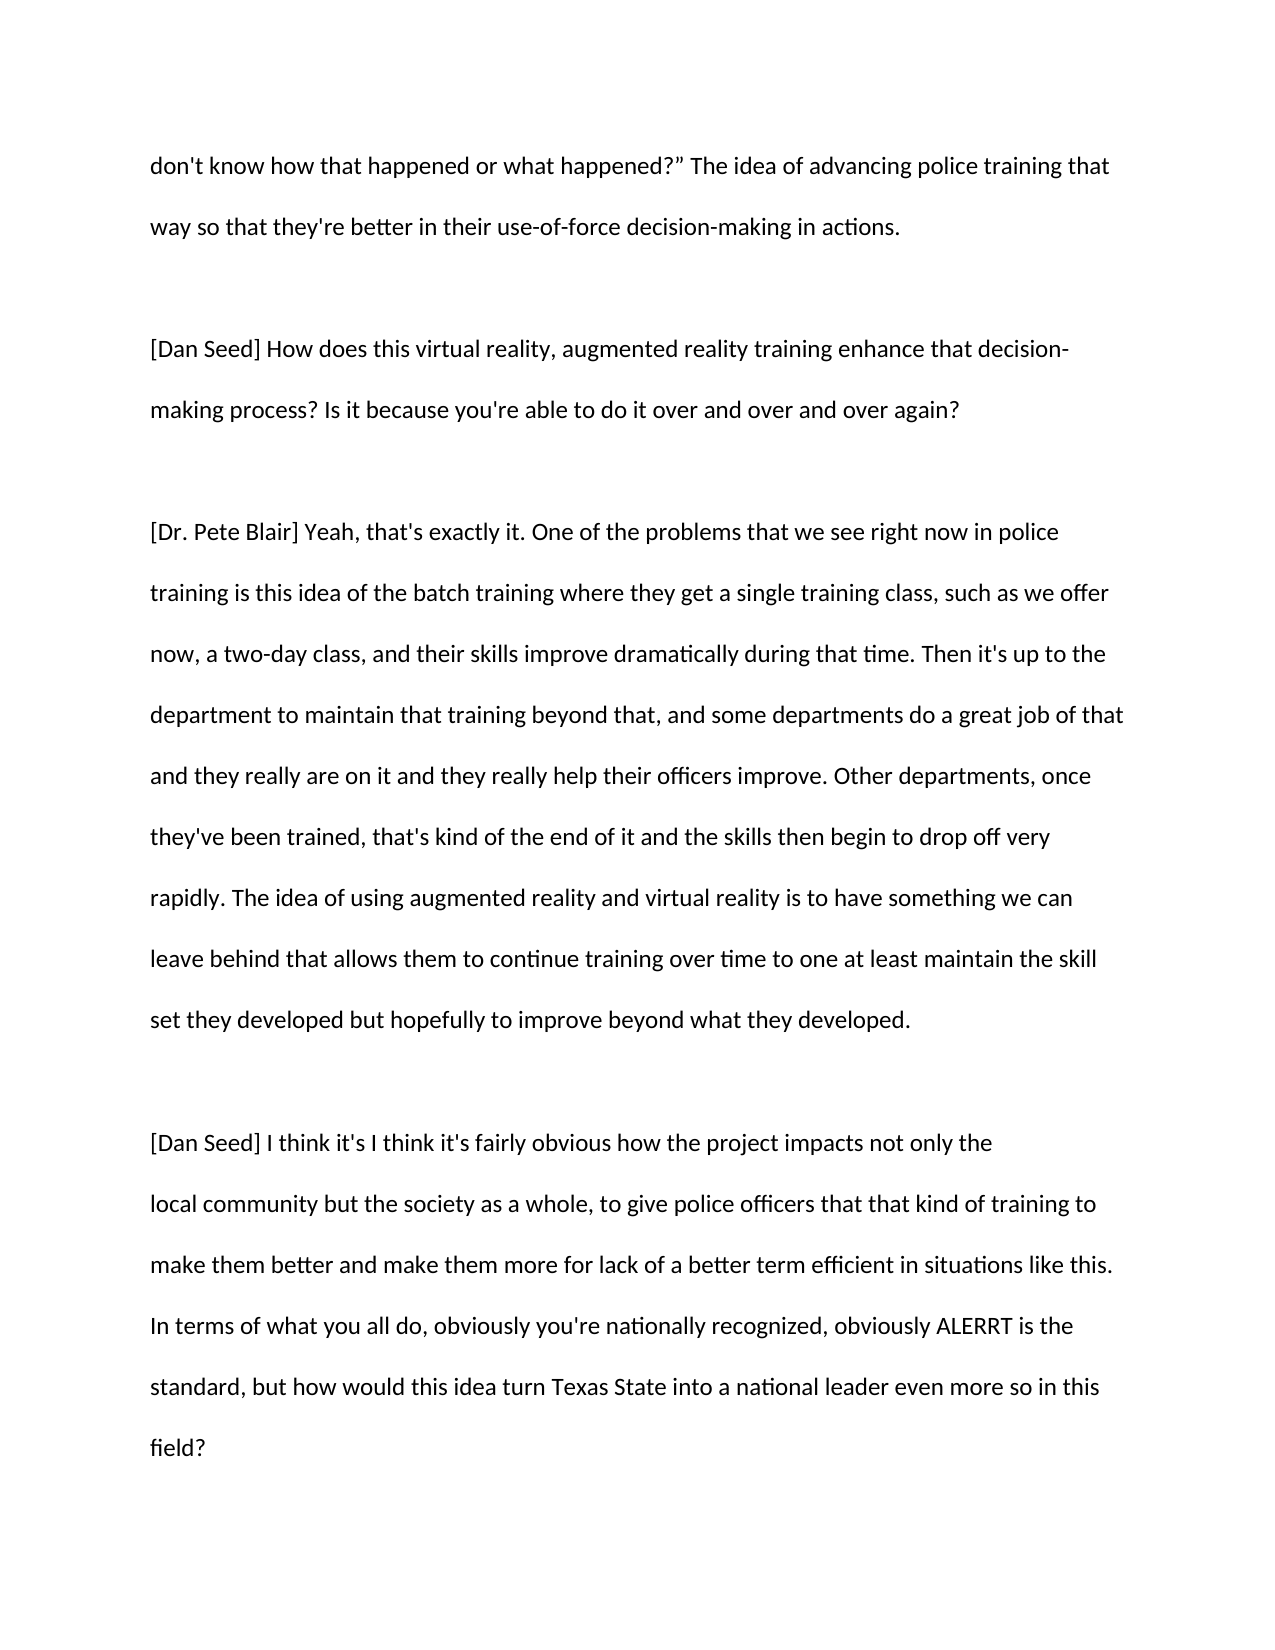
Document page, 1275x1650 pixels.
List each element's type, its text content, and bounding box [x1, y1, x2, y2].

text [Dr. Pete Blair] Yeah, that's exactly it. One of the problems that we see right now in police training is this idea of the batch training where they get a single training class, such as we offer now, a two-day class, and their skills improve dramatically during that time. Then it's up to the department to maintain that training beyond that, and some departments do a great job of that [150, 516, 1125, 730]
text set they developed but hopefully to improve beyond what they developed. [150, 1004, 1125, 1035]
text and they really are on it and they really help their officers improve. Other departments, once they've been trained, that's kind of the end of it and the skills then begin to drop off very rapidly. The idea of using augmented reality and virtual reality is to have something we can leave behind that allows them to continue training over time to one at least maintain the skill [150, 760, 1125, 974]
text [Dan Seed] How does this virtual reality, augmented reality training enhance that decision-making process? Is it because you're able to do it over and over and over again? [150, 333, 1125, 425]
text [150, 150, 1125, 242]
text local community but the society as a whole, to give police officers that that kind of training to make them better and make them more for lack of a better term efficient in situations like this. In terms of what you all do, obviously you're nationally recognized, obviously ALERRT is the standard, but how would this idea turn Texas State into a national leader even more so in this field? [150, 1188, 1125, 1462]
text [Dan Seed] I think it's I think it's fairly obvious how the project impacts not only the [150, 1127, 1125, 1157]
